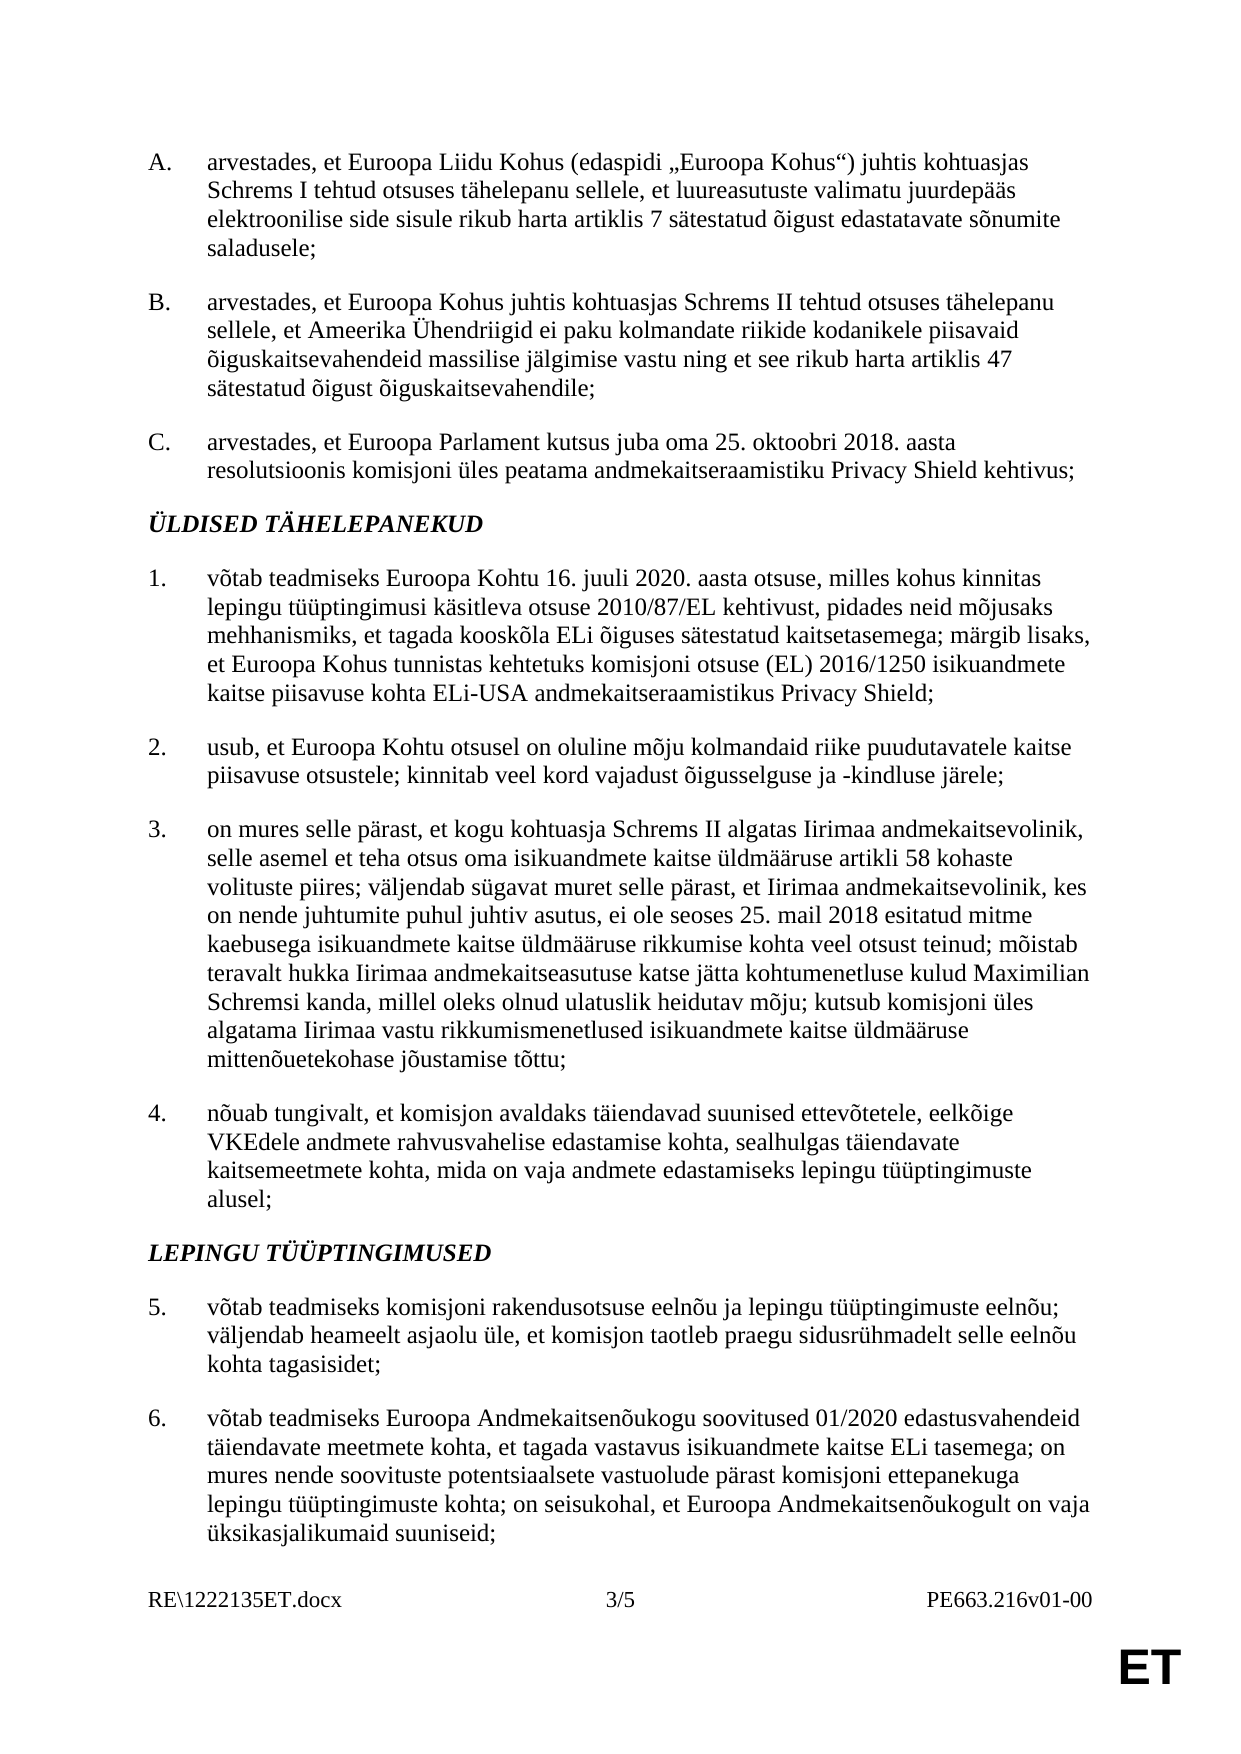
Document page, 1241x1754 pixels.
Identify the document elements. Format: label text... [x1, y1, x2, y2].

text 6. võtab teadmiseks Euroopa Andmekaitsenõukogu soovitused 01/2020 edastusvahendeid täiendavate meetmete kohta, et tagada vastavus isikuandmete kaitse ELi tasemega; on mures nende soovituste potentsiaalsete vastuolude pärast komisjoni ettepanekuga lepingu tüüptingimuste kohta; on seisukohal, et Euroopa Andmekaitsenõukogult on vaja üksikasjalikumaid suuniseid; [148, 1403, 1092, 1547]
text B. arvestades, et Euroopa Kohus juhtis kohtuasjas Schrems II tehtud otsuses tähelepanu sellele, et Ameerika Ühendriigid ei paku kolmandate riikide kodanikele piisavaid õiguskaitsevahendeid massilise jälgimise vastu ning et see rikub harta artiklis 47 sätestatud õigust õiguskaitsevahendile; [148, 287, 1092, 402]
text A. arvestades, et Euroopa Liidu Kohus (edaspidi „Euroopa Kohus“) juhtis kohtuasjas Schrems I tehtud otsuses tähelepanu sellele, et luureasutuste valimatu juurdepääs elektroonilise side sisule rikub harta artiklis 7 sätestatud õigust edastatavate sõnumite saladusele; [148, 147, 1092, 262]
text C. arvestades, et Euroopa Parlament kutsus juba oma 25. oktoobri 2018. aasta resolutsioonis komisjoni üles peatama andmekaitseraamistiku Privacy Shield kehtivus; [148, 427, 1092, 484]
text 4. nõuab tungivalt, et komisjon avaldaks täiendavad suunised ettevõtetele, eelkõige VKEdele andmete rahvusvahelise edastamise kohta, sealhulgas täiendavate kaitsemeetmete kohta, mida on vaja andmete edastamiseks lepingu tüüptingimuste alusel; [148, 1098, 1092, 1213]
text LEPINGU TÜÜPTINGIMUSED [148, 1238, 1092, 1267]
text 1. võtab teadmiseks Euroopa Kohtu 16. juuli 2020. aasta otsuse, milles kohus kinnitas lepingu tüüptingimusi käsitleva otsuse 2010/87/EL kehtivust, pidades neid mõjusaks mehhanismiks, et tagada kooskõla ELi õiguses sätestatud kaitsetasemega; märgib lisaks, et Euroopa Kohus tunnistas kehtetuks komisjoni otsuse (EL) 2016/1250 isikuandmete kaitse piisavuse kohta ELi-USA andmekaitseraamistikus Privacy Shield; [148, 563, 1092, 707]
text 3. on mures selle pärast, et kogu kohtuasja Schrems II algatas Iirimaa andmekaitsevolinik, selle asemel et teha otsus oma isikuandmete kaitse üldmääruse artikli 58 kohaste volituste piires; väljendab sügavat muret selle pärast, et Iirimaa andmekaitsevolinik, kes on nende juhtumite puhul juhtiv asutus, ei ole seoses 25. mail 2018 esitatud mitme kaebusega isikuandmete kaitse üldmääruse rikkumise kohta veel otsust teinud; mõistab teravalt hukka Iirimaa andmekaitseasutuse katse jätta kohtumenetluse kulud Maximilian Schremsi kanda, millel oleks olnud ulatuslik heidutav mõju; kutsub komisjoni üles algatama Iirimaa vastu rikkumismenetlused isikuandmete kaitse üldmääruse mittenõuetekohase jõustamise tõttu; [148, 814, 1092, 1073]
text ÜLDISED TÄHELEPANEKUD [148, 509, 1092, 538]
text 5. võtab teadmiseks komisjoni rakendusotsuse eelnõu ja lepingu tüüptingimuste eelnõu; väljendab heameelt asjaolu üle, et komisjon taotleb praegu sidusrühmadelt selle eelnõu kohta tagasisidet; [148, 1292, 1092, 1378]
text 2. usub, et Euroopa Kohtu otsusel on oluline mõju kolmandaid riike puudutavatele kaitse piisavuse otsustele; kinnitab veel kord vajadust õigusselguse ja -kindluse järele; [148, 732, 1092, 789]
